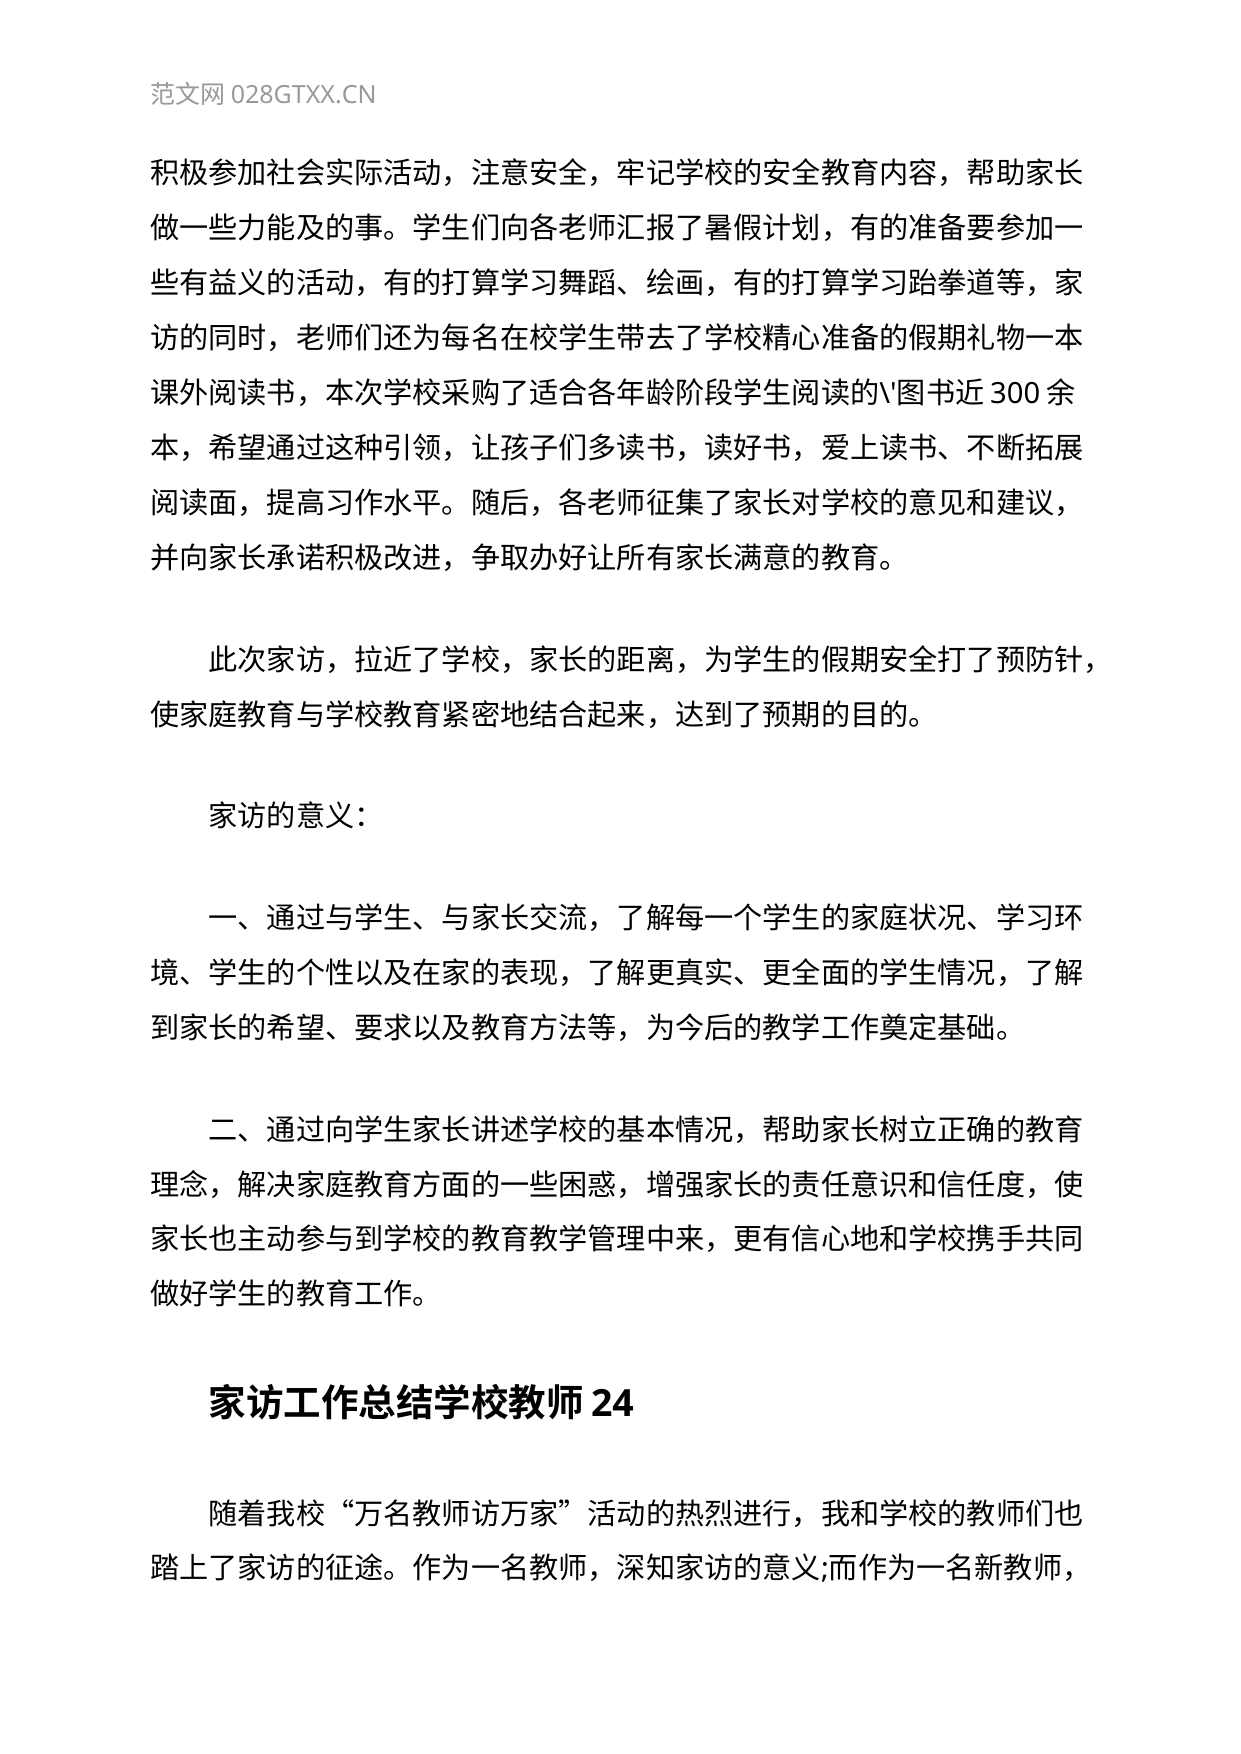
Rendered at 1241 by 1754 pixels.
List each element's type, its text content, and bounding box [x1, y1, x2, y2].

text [150, 1490, 1090, 1587]
text 一、通过与学生、与家长交流，了解每一个学生的家庭状况、学习环境、学生的个性以及在家的表现，了解更真实、更全面的学生情况，了解到家长的希望、要求以及教育方法等，为今后的教学工作奠定基础。 [150, 894, 1090, 1047]
text 二、通过向学生家长讲述学校的基本情况，帮助家长树立正确的教育理念，解决家庭教育方面的一些困惑，增强家长的责任意识和信任度，使家长也主动参与到学校的教育教学管理中来，更有信心地和学校携手共同做好学生的教育工作。 [150, 1106, 1090, 1313]
text 家访工作总结学校教师24 [150, 1373, 1090, 1427]
text 家访的意义： [150, 793, 1090, 835]
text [150, 150, 1090, 577]
text 此次家访，拉近了学校，家长的距离，为学生的假期安全打了预防针，使家庭教育与学校教育紧密地结合起来，达到了预期的目的。 [150, 636, 1090, 733]
